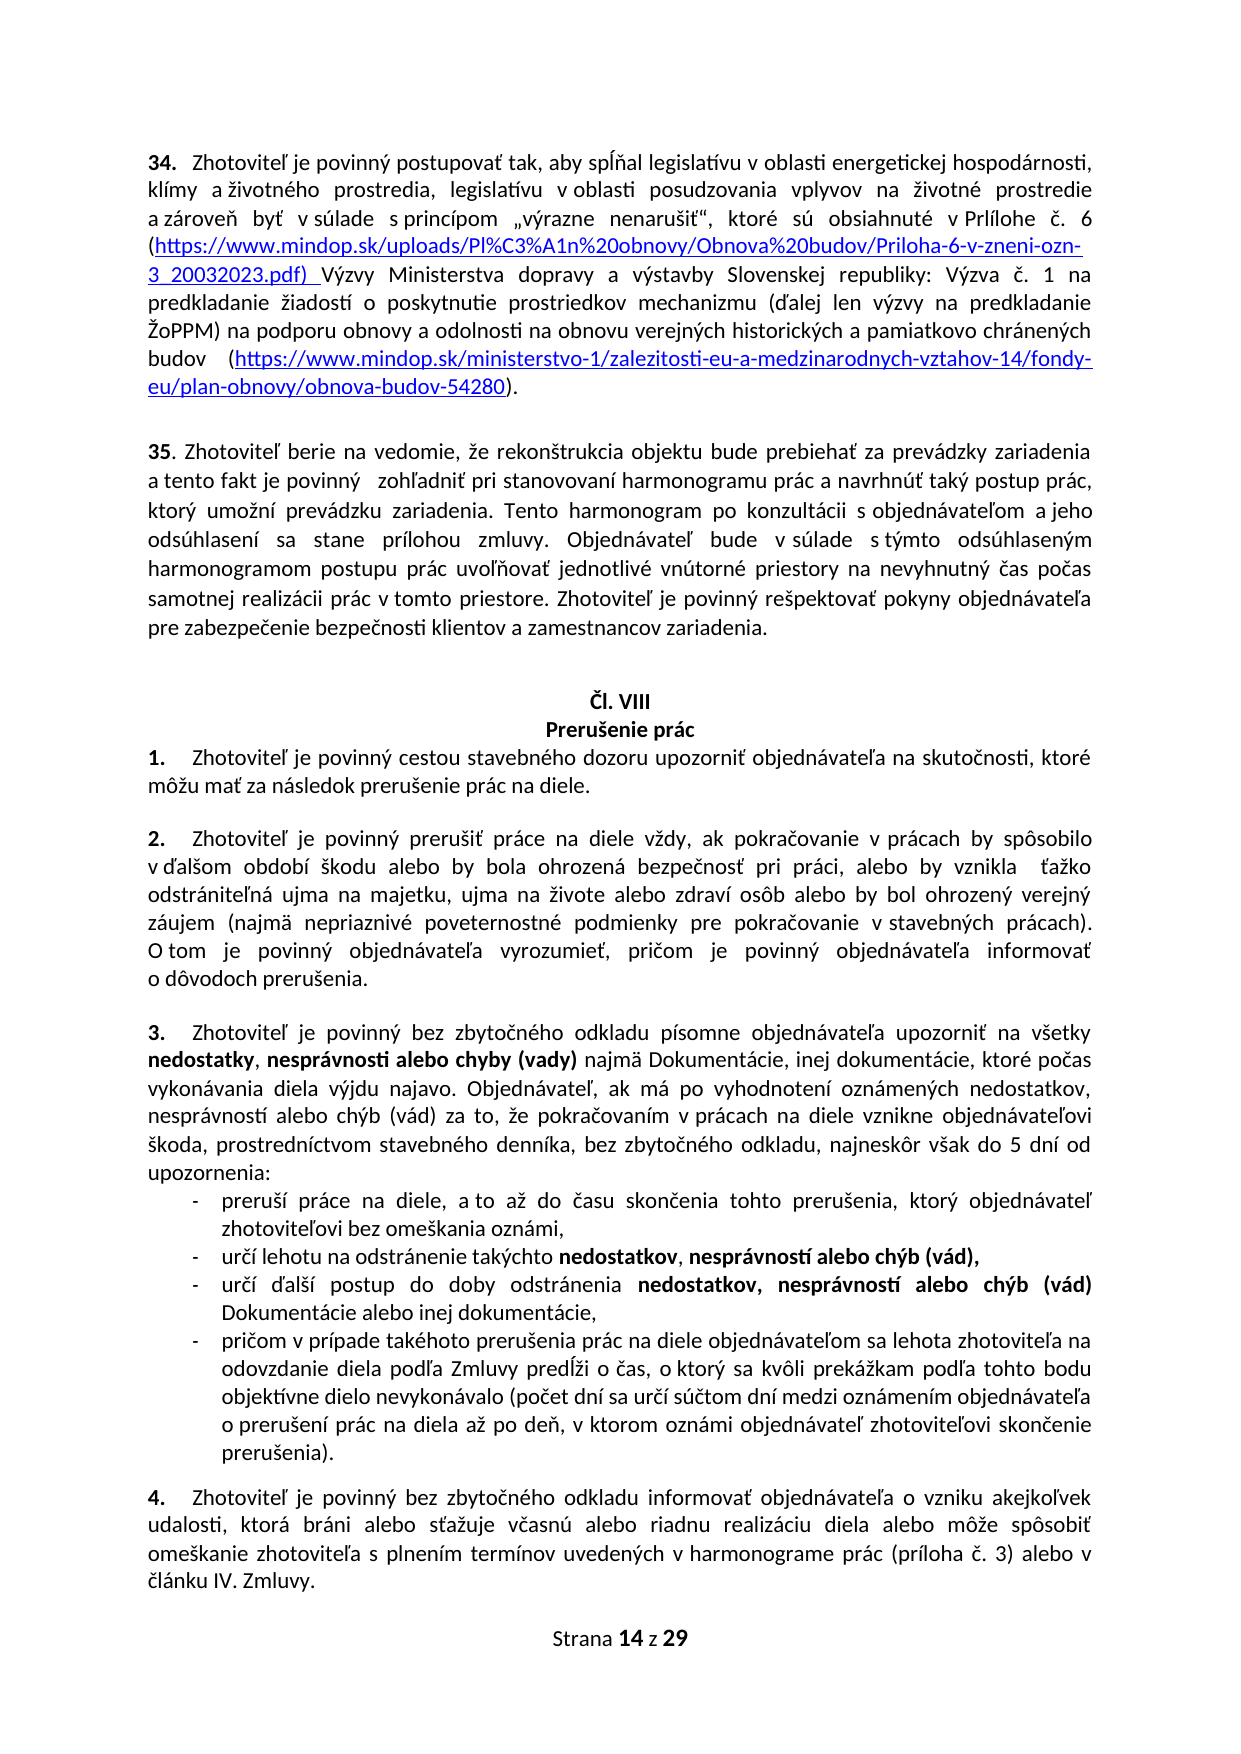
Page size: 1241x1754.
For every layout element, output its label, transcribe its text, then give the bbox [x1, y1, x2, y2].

list určí ďalší postup do doby odstránenia nedostatkov, nesprávností alebo chýb (vád) Dokumentácie alebo inej dokumentácie, [192, 1270, 1093, 1326]
text 35. Zhotoviteľ berie na vedomie, že rekonštrukcia objektu bude prebiehať za prevádzky zariadenia a tento fakt je povinný zohľadniť pri stanovovaní harmonogramu prác a navrhnúť taký postup prác, ktorý umožní prevádzku zariadenia. Tento harmonogram po konzultácii s objednávateľom a jeho odsúhlasení sa stane prílohou zmluvy. Objednávateľ bude v súlade s týmto odsúhlaseným harmonogramom postupu prác uvoľňovať jednotlivé vnútorné priestory na nevyhnutný čas počas samotnej realizácii prác v tomto priestore. Zhotoviteľ je povinný rešpektovať pokyny objednávateľa pre zabezpečenie bezpečnosti klientov a zamestnancov zariadenia. [148, 437, 1093, 641]
list preruší práce na diele, a to až do času skončenia tohto prerušenia, ktorý objednávateľ zhotoviteľovi bez omeškania oznámi, [192, 1186, 1093, 1242]
list určí lehotu na odstránenie takýchto nedostatkov, nesprávností alebo chýb (vád), [192, 1242, 1093, 1270]
list Čl. VIII [148, 687, 1093, 715]
list Zhotoviteľ je povinný postupovať tak, aby spĺňal legislatívu v oblasti energetickej hospodárnosti, klímy a životného prostredia, legislatívu v oblasti posudzovania vplyvov na životné prostredie a zároveň byť v súlade s princípom „výrazne nenarušiť“, ktoré sú obsiahnuté v Prlílohe č. 6 (https://www.mindop.sk/uploads/Pl%C3%A1n%20obnovy/Obnova%20budov/Priloha-6-v-zneni-ozn-3_20032023.pdf) Výzvy Ministerstva dopravy a výstavby Slovenskej republiky: Výzva č. 1 na predkladanie žiadostí o poskytnutie prostriedkov mechanizmu (ďalej len výzvy na predkladanie ŽoPPM) na podporu obnovy a odolnosti na obnovu verejných historických a pamiatkovo chránených budov (https://www.mindop.sk/ministerstvo-1/zalezitosti-eu-a-medzinarodnych-vztahov-14/fondy-eu/plan-obnovy/obnova-budov-54280). [148, 148, 1093, 400]
list Zhotoviteľ je povinný prerušiť práce na diele vždy, ak pokračovanie v prácach by spôsobilo v ďalšom období škodu alebo by bola ohrozená bezpečnosť pri práci, alebo by vznikla ťažko odstrániteľná ujma na majetku, ujma na živote alebo zdraví osôb alebo by bol ohrozený verejný záujem (najmä nepriaznivé poveternostné podmienky pre pokračovanie v stavebných prácach). O tom je povinný objednávateľa vyrozumieť, pričom je povinný objednávateľa informovať o dôvodoch prerušenia. [148, 824, 1093, 993]
list Zhotoviteľ je povinný cestou stavebného dozoru upozorniť objednávateľa na skutočnosti, ktoré môžu mať za následok prerušenie prác na diele. [148, 743, 1093, 799]
list Zhotoviteľ je povinný bez zbytočného odkladu informovať objednávateľa o vzniku akejkoľvek udalosti, ktorá bráni alebo sťažuje včasnú alebo riadnu realizáciu diela alebo môže spôsobiť omeškanie zhotoviteľa s plnením termínov uvedených v harmonograme prác (príloha č. 3) alebo v článku IV. Zmluvy. [148, 1483, 1093, 1595]
list Prerušenie prác [148, 715, 1093, 743]
list pričom v prípade takéhoto prerušenia prác na diele objednávateľom sa lehota zhotoviteľa na odovzdanie diela podľa Zmluvy predĺži o čas, o ktorý sa kvôli prekážkam podľa tohto bodu objektívne dielo nevykonávalo (počet dní sa určí súčtom dní medzi oznámením objednávateľa o prerušení prác na diela až po deň, v ktorom oznámi objednávateľ zhotoviteľovi skončenie prerušenia). [192, 1326, 1093, 1466]
list Zhotoviteľ je povinný bez zbytočného odkladu písomne objednávateľa upozorniť na všetky nedostatky, nesprávnosti alebo chyby (vady) najmä Dokumentácie, inej dokumentácie, ktoré počas vykonávania diela výjdu najavo. Objednávateľ, ak má po vyhodnotení oznámených nedostatkov, nesprávností alebo chýb (vád) za to, že pokračovaním v prácach na diele vznikne objednávateľovi škoda, prostredníctvom stavebného denníka, bez zbytočného odkladu, najneskôr však do 5 dní od upozornenia: [148, 1018, 1093, 1186]
